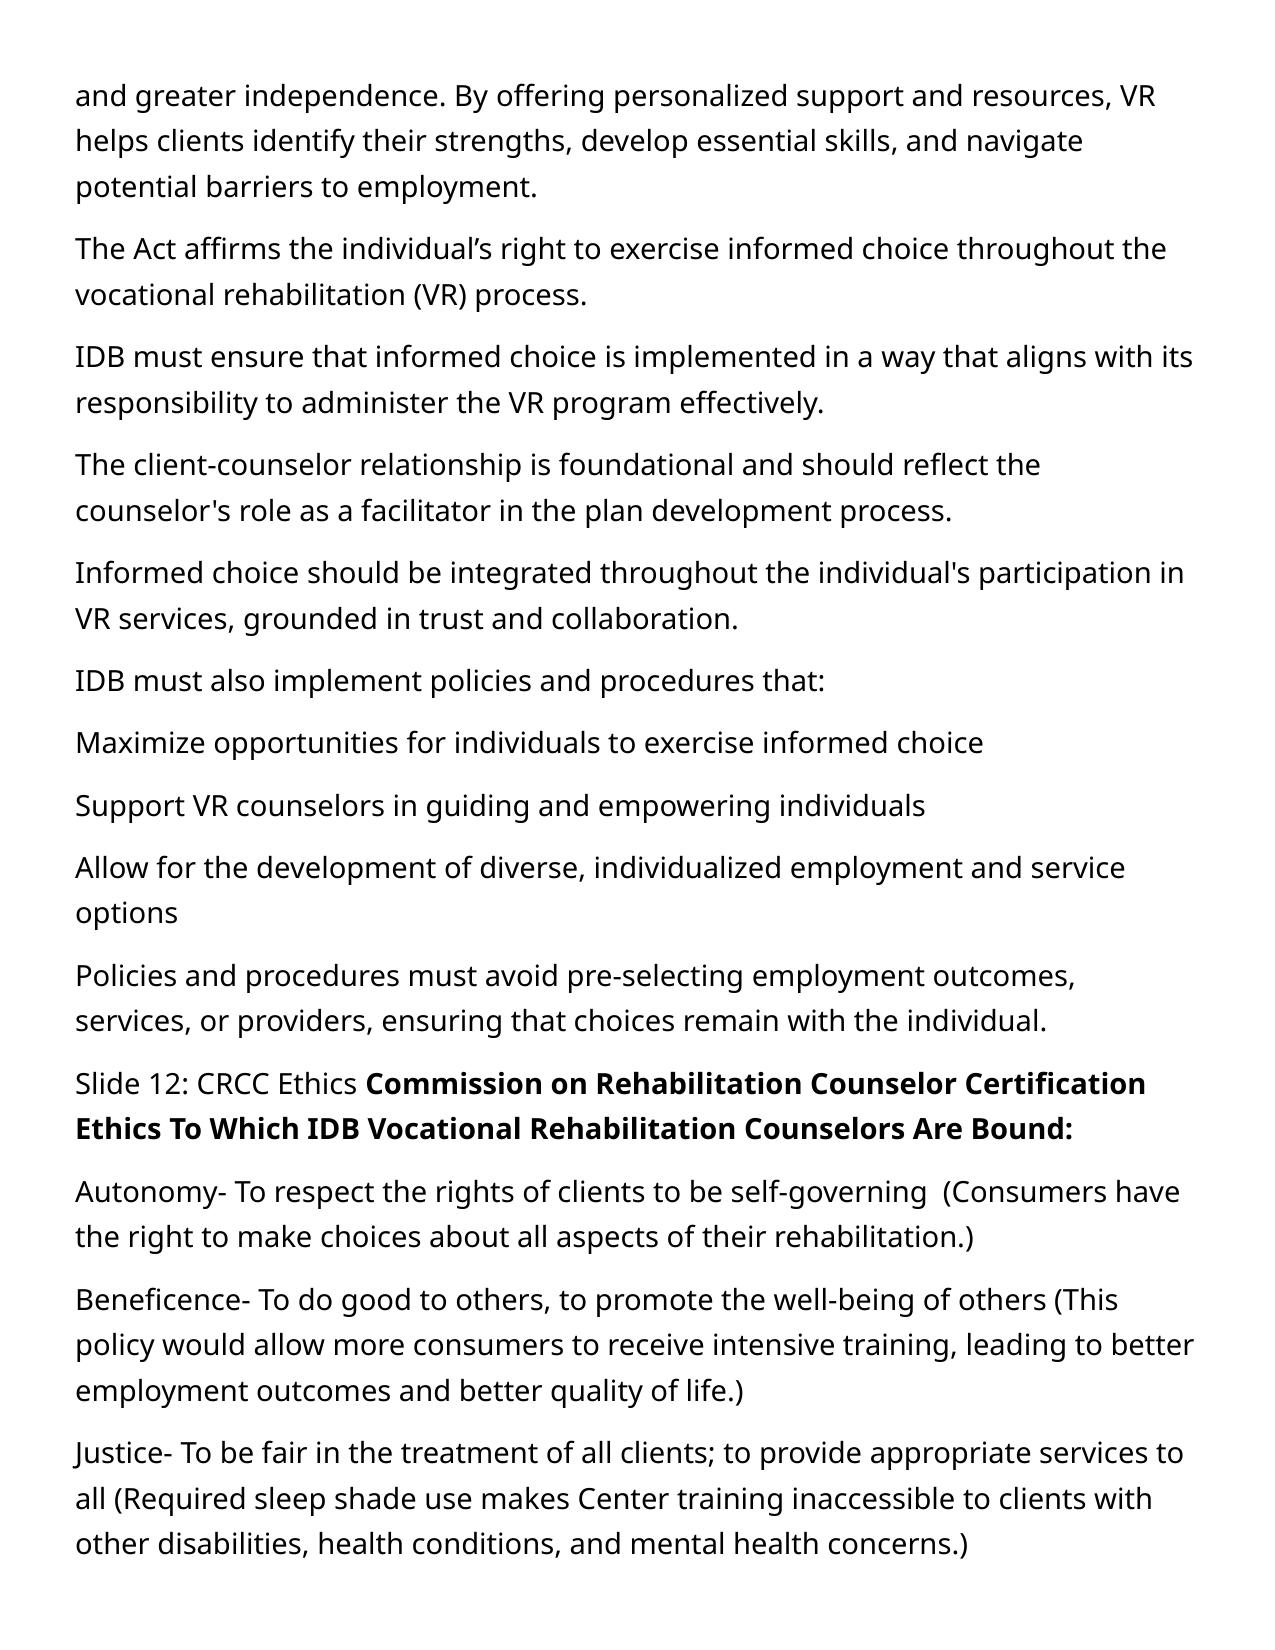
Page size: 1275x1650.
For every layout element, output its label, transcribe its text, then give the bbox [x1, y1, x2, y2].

text Informed choice should be integrated throughout the individual's participation in VR services, grounded in trust and collaboration. [75, 552, 1200, 638]
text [75, 75, 1200, 206]
text The Act affirms the individual’s right to exercise informed choice throughout the vocational rehabilitation (VR) process. [75, 228, 1200, 314]
text The client-counselor relationship is foundational and should reflect the counselor's role as a facilitator in the plan development process. [75, 444, 1200, 530]
text Beneficence- To do good to others, to promote the well-being of others (This policy would allow more consumers to receive intensive training, leading to better employment outcomes and better quality of life.) [75, 1279, 1200, 1410]
text Support VR counselors in guiding and empowering individuals [75, 785, 1200, 824]
text Policies and procedures must avoid pre-selecting employment outcomes, services, or providers, ensuring that choices remain with the individual. [75, 955, 1200, 1040]
text Allow for the development of diverse, individualized employment and service options [75, 847, 1200, 932]
text Maximize opportunities for individuals to exercise informed choice [75, 722, 1200, 762]
text Autonomy- To respect the rights of clients to be self-governing (Consumers have the right to make choices about all aspects of their rehabilitation.) [75, 1171, 1200, 1256]
text Justice- To be fair in the treatment of all clients; to provide appropriate services to all (Required sleep shade use makes Center training inaccessible to clients with other disabilities, health conditions, and mental health concerns.) [75, 1432, 1200, 1563]
text IDB must ensure that informed choice is implemented in a way that aligns with its responsibility to administer the VR program effectively. [75, 336, 1200, 422]
text IDB must also implement policies and procedures that: [75, 660, 1200, 700]
text Slide 12: CRCC Ethics Commission on Rehabilitation Counselor Certification Ethics To Which IDB Vocational Rehabilitation Counselors Are Bound: [75, 1063, 1200, 1148]
